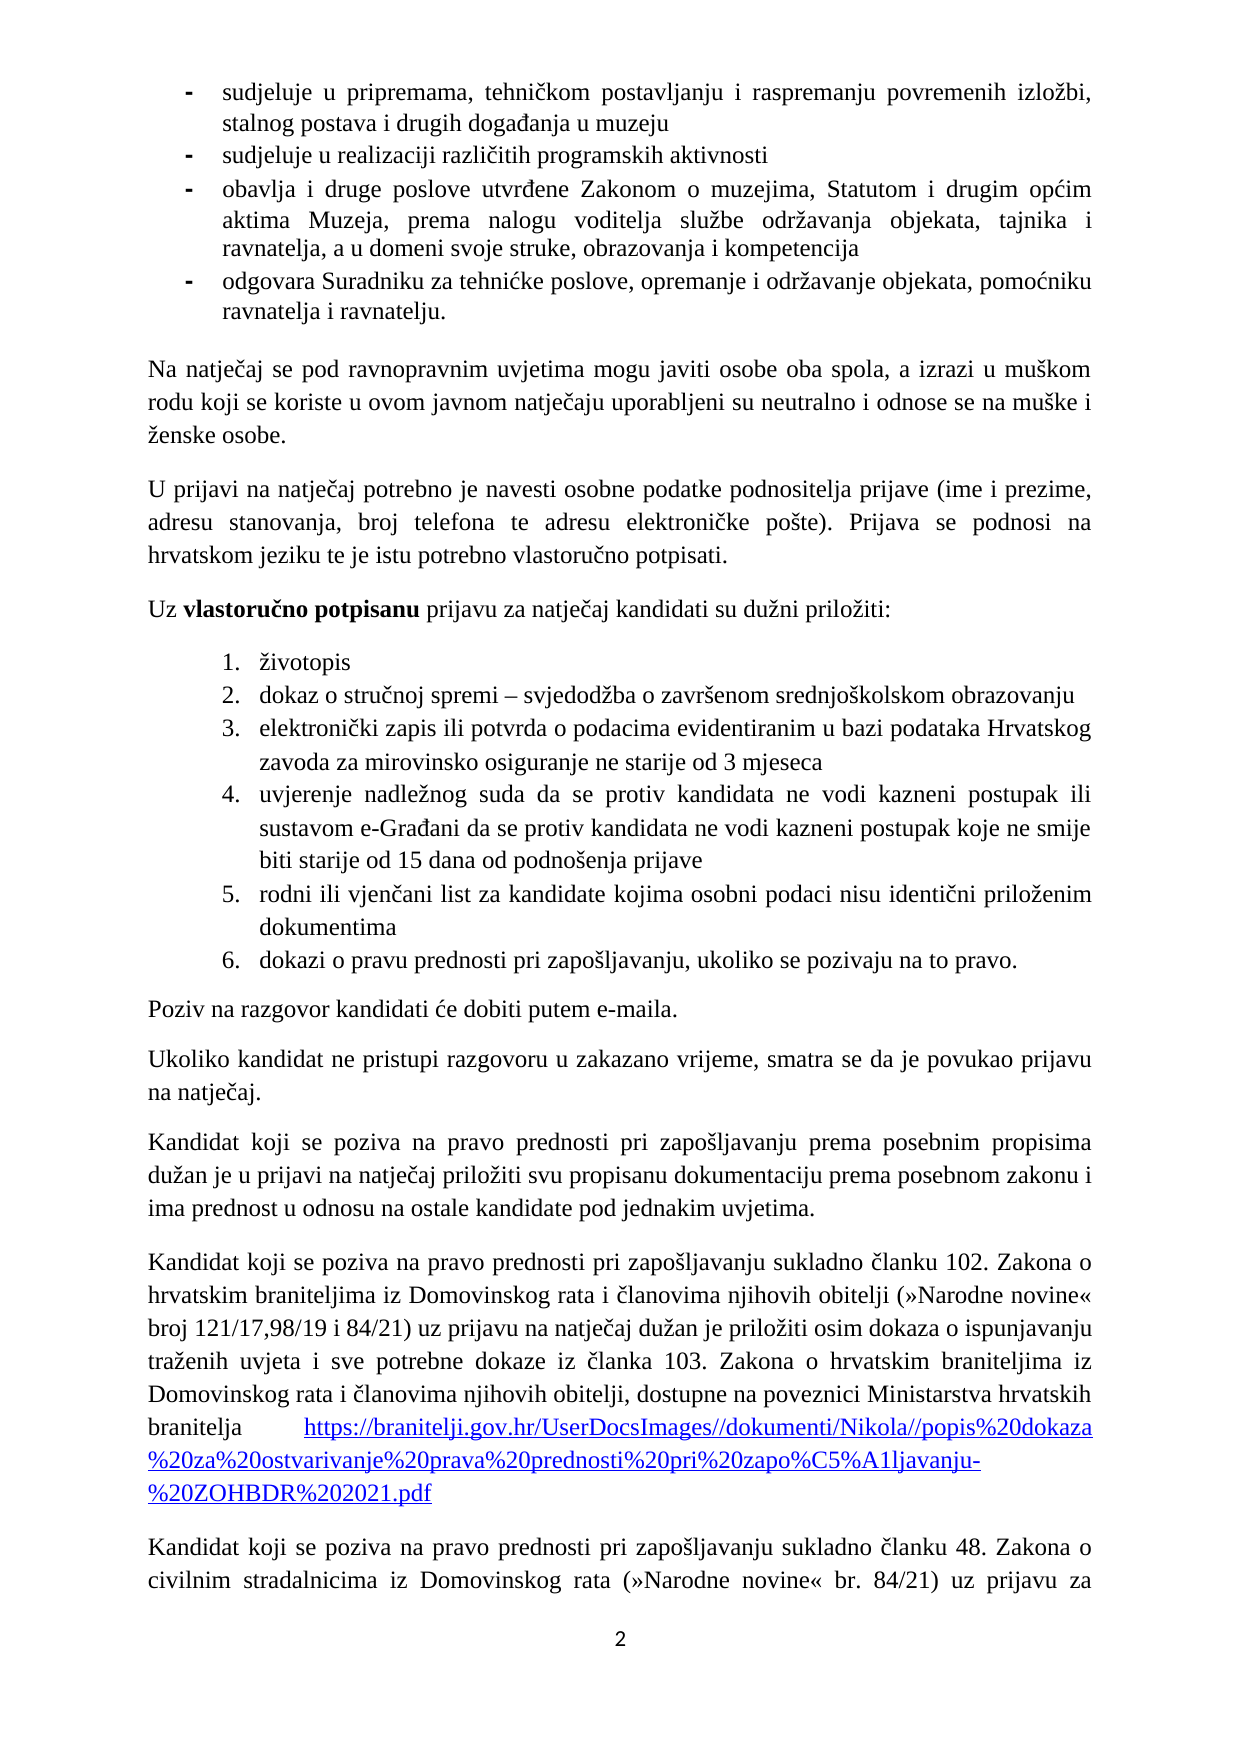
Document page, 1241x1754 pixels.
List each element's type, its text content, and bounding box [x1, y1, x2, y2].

text Na natječaj se pod ravnopravnim uvjetima mogu javiti osobe oba spola, a izrazi u muškom rodu koji se koriste u ovom javnom natječaju uporabljeni su neutralno i odnose se na muške i ženske osobe. [148, 354, 1093, 449]
list uvjerenje nadležnog suda da se protiv kandidata ne vodi kazneni postupak ili sustavom e-Građani da se protiv kandidata ne vodi kazneni postupak koje ne smije biti starije od 15 dana od podnošenja prijave [222, 779, 1093, 874]
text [148, 1532, 1093, 1593]
list elektronički zapis ili potvrda o podacima evidentiranim u bazi podataka Hrvatskog zavoda za mirovinsko osiguranje ne starije od 3 mjeseca [222, 713, 1093, 775]
text U prijavi na natječaj potrebno je navesti osobne podatke podnositelja prijave (ime i prezime, adresu stanovanja, broj telefona te adresu elektroničke pošte). Prijava se podnosi na hrvatskom jeziku te je istu potrebno vlastoručno potpisati. [148, 474, 1093, 568]
text Kandidat koji se poziva na pravo prednosti pri zapošljavanju sukladno članku 102. Zakona o hrvatskim braniteljima iz Domovinskog rata i članovima njihovih obitelji (»Narodne novine« broj 121/17,98/19 i 84/21) uz prijavu na natječaj dužan je priložiti osim dokaza o ispunjavanju traženih uvjeta i sve potrebne dokaze iz članka 103. Zakona o hrvatskim braniteljima iz Domovinskog rata i članovima njihovih obitelji, dostupne na poveznici Ministarstva hrvatskih branitelja https://branitelji.gov.hr/UserDocsImages//dokumenti/Nikola//popis%20dokaza%20za%20ostvarivanje%20prava%20prednosti%20pri%20zapo%C5%A1ljavanju-%20ZOHBDR%202021.pdf [148, 1247, 1093, 1507]
list rodni ili vjenčani list za kandidate kojima osobni podaci nisu identični priloženim dokumentima [222, 879, 1093, 940]
text Uz vlastoručno potpisanu prijavu za natječaj kandidati su dužni priložiti: [148, 594, 1093, 622]
list obavlja i druge poslove utvrđene Zakonom o muzejima, Statutom i drugim općim aktima Muzeja, prema nalogu voditelja službe održavanja objekata, tajnika i ravnatelja, a u domeni svoje struke, obrazovanja i kompetencija [185, 171, 1093, 262]
list životopis [222, 647, 1093, 676]
list sudjeluje u pripremama, tehničkom postavljanju i raspremanju povremenih izložbi, stalnog postava i drugih događanja u muzeju [185, 74, 1093, 137]
list dokaz o stručnoj spremi – svjedodžba o završenom srednjoškolskom obrazovanju [222, 681, 1093, 709]
text Kandidat koji se poziva na pravo prednosti pri zapošljavanju prema posebnim propisima dužan je u prijavi na natječaj priložiti svu propisanu dokumentaciju prema posebnom zakonu i ima prednost u odnosu na ostale kandidate pod jednakim uvjetima. [148, 1188, 1093, 1222]
list odgovara Suradniku za tehnićke poslove, opremanje i održavanje objekata, pomoćniku ravnatelja i ravnatelju. [185, 262, 1093, 325]
list dokazi o pravu prednosti pri zapošljavanju, ukoliko se pozivaju na to pravo. [222, 945, 1093, 973]
text Ukoliko kandidat ne pristupi razgovoru u zakazano vrijeme, smatra se da je povukao prijavu na natječaj. [148, 1044, 1093, 1106]
list sudjeluje u realizaciji različitih programskih aktivnosti [185, 137, 1093, 171]
text Poziv na razgovor kandidati će dobiti putem e-maila. [148, 994, 1093, 1023]
